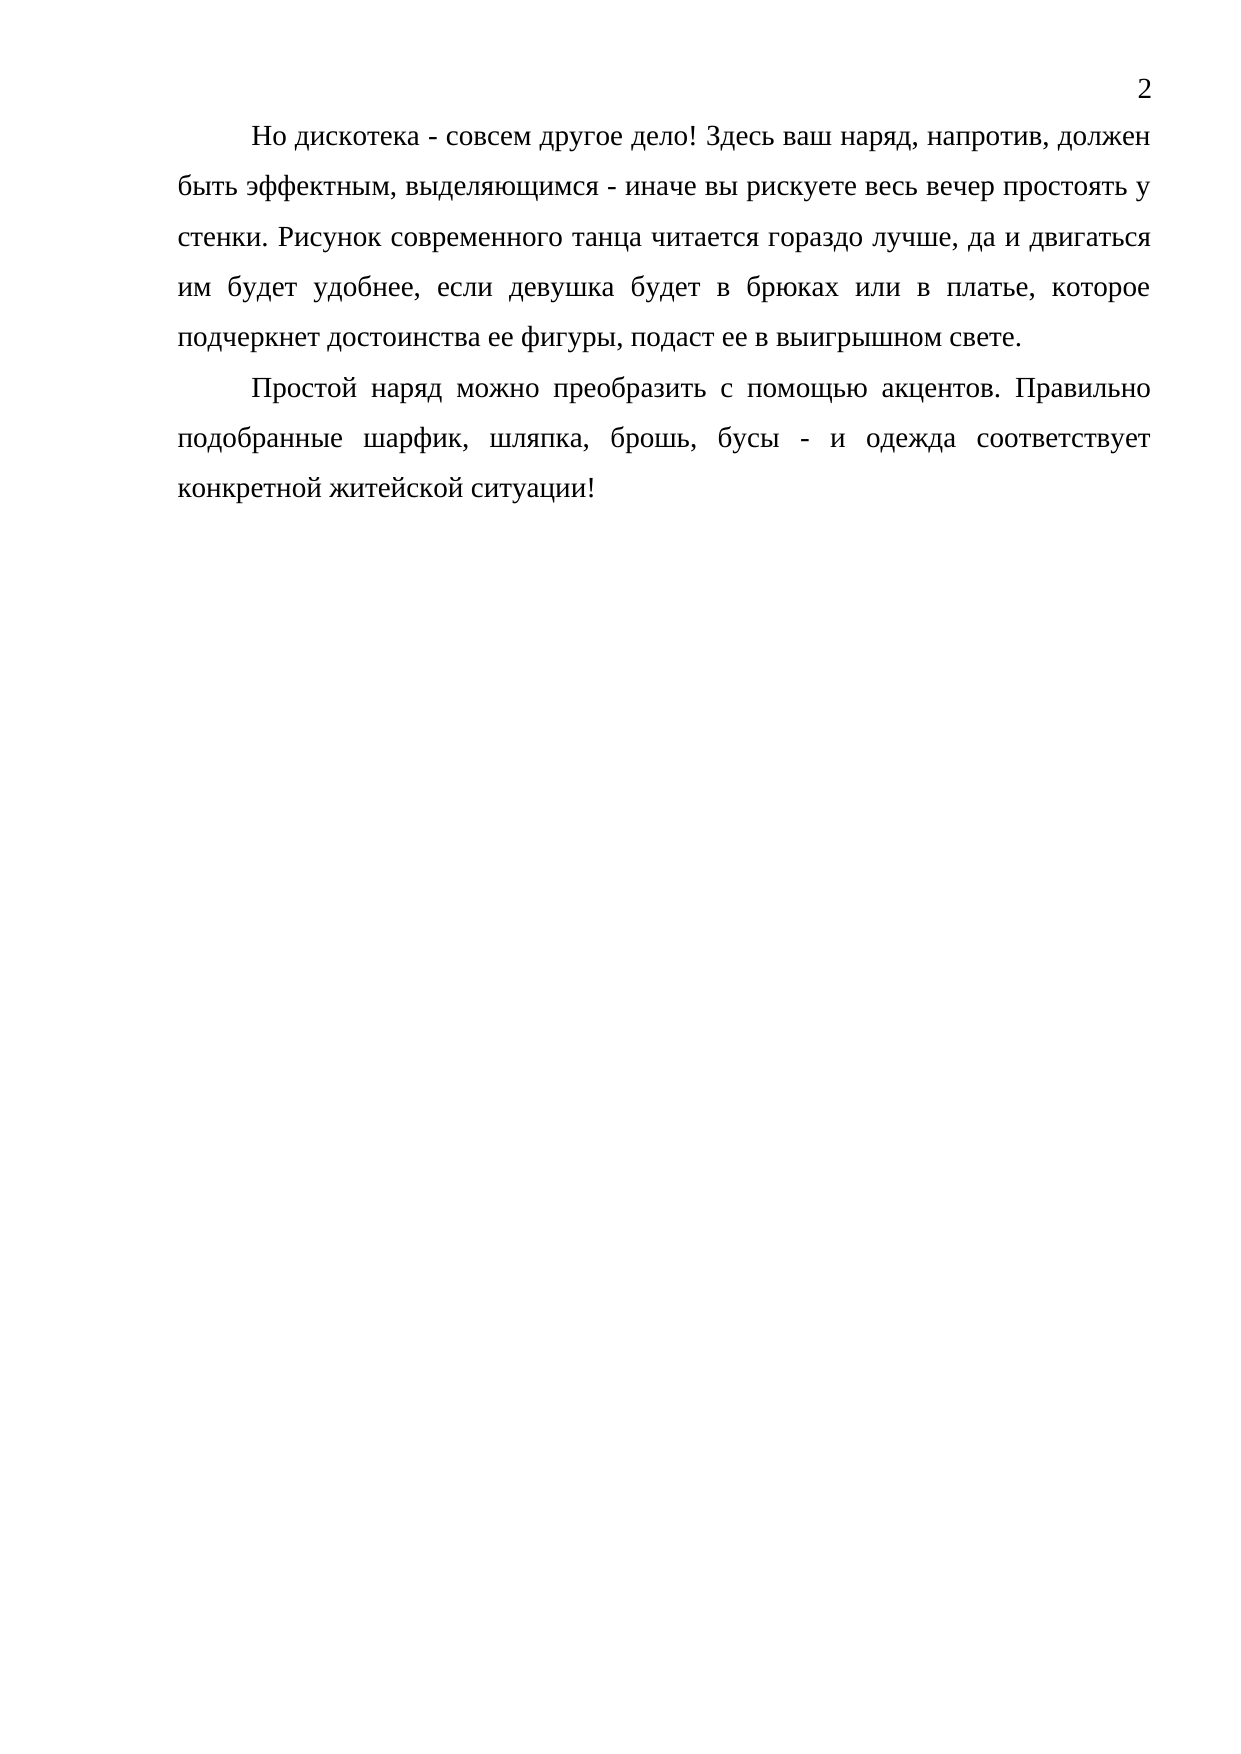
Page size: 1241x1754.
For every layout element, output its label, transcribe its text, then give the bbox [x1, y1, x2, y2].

text Простой наряд можно преобразить с помощью акцентов. Правильно подобранные шарфик, шляпка, брошь, бусы - и одежда соответствует конкретной житейской ситуации! [177, 370, 1152, 504]
text Но дискотека - совсем другое дело! Здесь ваш наряд, напротив, должен быть эффектным, выделяющимся - иначе вы рискуете весь вечер простоять у стенки. Рисунок современного танца читается гораздо лучше, да и двигаться им будет удобнее, если девушка будет в брюках или в платье, которое подчеркнет достоинства ее фигуры, подаст ее в выигрышном свете. [177, 118, 1152, 353]
